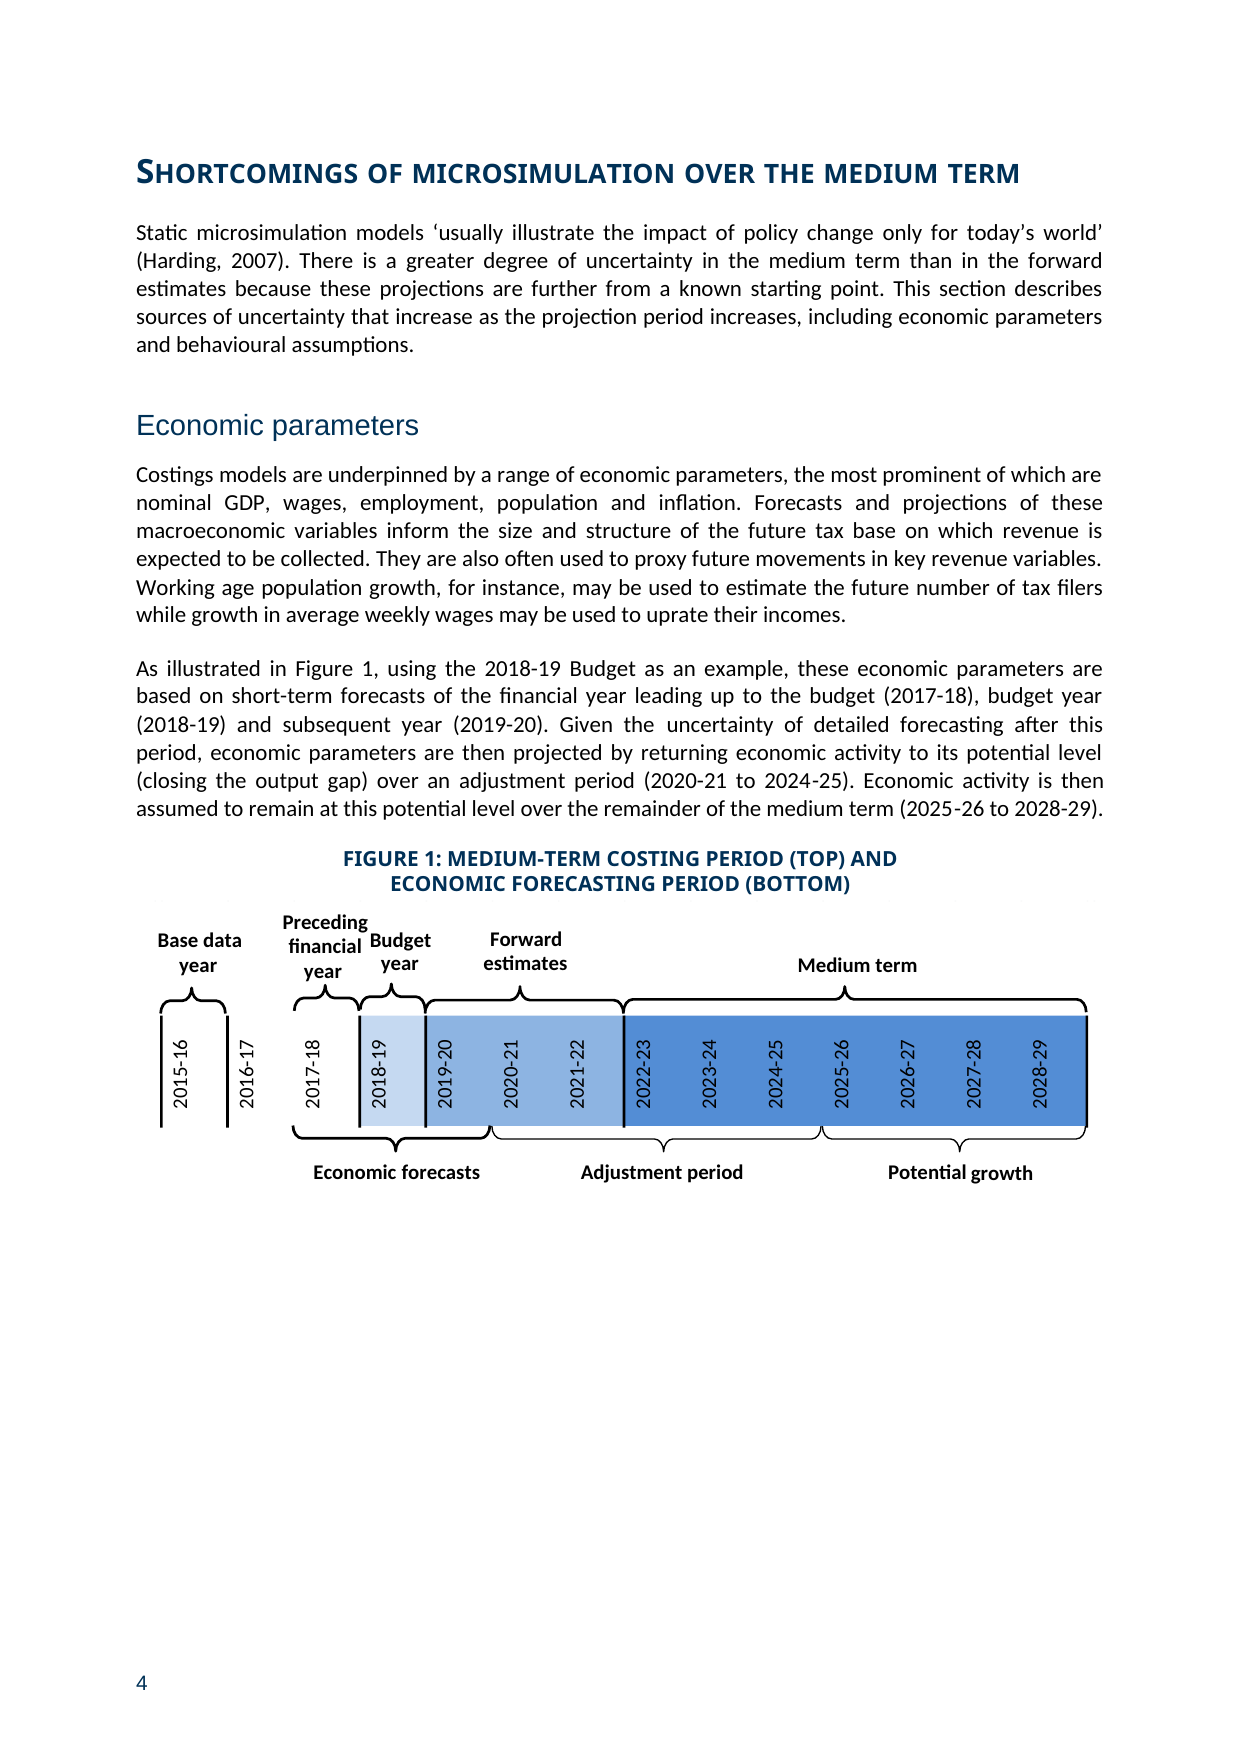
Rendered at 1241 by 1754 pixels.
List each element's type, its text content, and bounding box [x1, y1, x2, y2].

text Static microsimulation models ‘usually illustrate the impact of policy change only for today’s world’ (Harding, 2007). There is a greater degree of uncertainty in the medium term than in the forward estimates because these projections are further from a known starting point. This section describes sources of uncertainty that increase as the projection period increases, including economic parameters and behavioural assumptions. [136, 218, 1104, 358]
subtitle Economic parameters [136, 408, 1104, 442]
subtitle Figure 1: medium-term costing period (top) and economic forecasting period (bottom) [136, 847, 1104, 897]
text As illustrated in Figure 1, using the 2018-19 Budget as an example, these economic parameters are based on short-term forecasts of the financial year leading up to the budget (2017-18), budget year (2018-19) and subsequent year (2019-20). Given the uncertainty of detailed forecasting after this period, economic parameters are then projected by returning economic activity to its potential level (closing the output gap) over an adjustment period (2020-21 to 2024-25). Economic activity is then assumed to remain at this potential level over the remainder of the medium term (2025-26 to 2028-29). [136, 654, 1104, 822]
subtitle Shortcomings of microsimulation over the medium term [136, 148, 1104, 193]
text Costings models are underpinned by a range of economic parameters, the most prominent of which are nominal GDP, wages, employment, population and inflation. Forecasts and projections of these macroeconomic variables inform the size and structure of the future tax base on which revenue is expected to be collected. They are also often used to proxy future movements in key revenue variables. Working age population growth, for instance, may be used to estimate the future number of tax filers while growth in average weekly wages may be used to uprate their incomes. [136, 461, 1104, 629]
